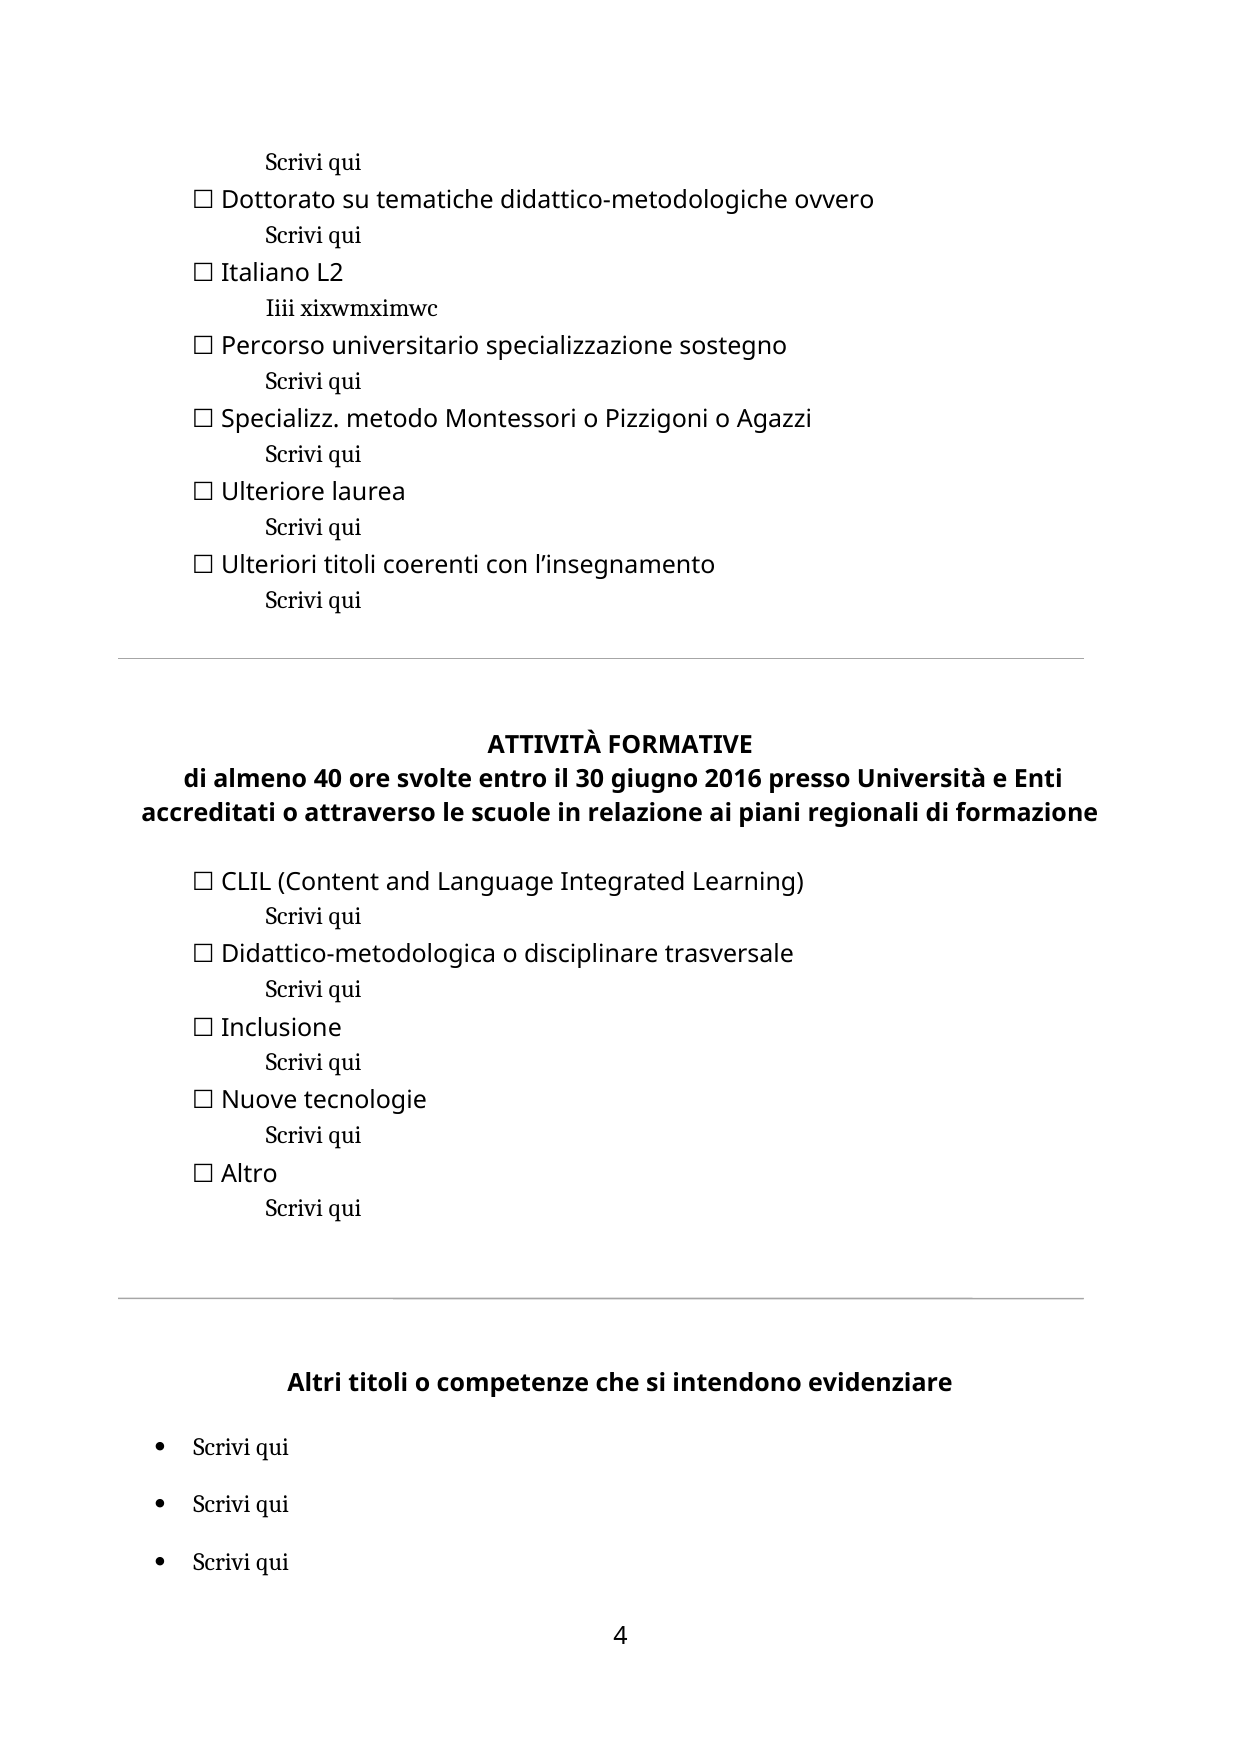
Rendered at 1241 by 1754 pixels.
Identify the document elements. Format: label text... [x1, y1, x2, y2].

text CLIL (Content and Language Integrated Learning) [192, 863, 1122, 897]
text Percorso universitario specializzazione sostegno [192, 327, 1122, 362]
text Ulteriori titoli coerenti con l’insegnamento [192, 547, 1122, 581]
text Specializz. metodo Montessori o Pizzigoni o Agazzi [192, 401, 1122, 434]
text Dottorato su tematiche didattico-metodologiche ovvero [192, 181, 1122, 216]
text Ulteriore laurea [192, 473, 1122, 508]
text di almeno 40 ore svolte entro il 30 giugno 2016 presso Università e Enti accreditati o attraverso le scuole in relazione ai piani regionali di formazione [118, 761, 1122, 829]
text ATTIVITÀ FORMATIVE [118, 727, 1122, 761]
text Inclusione [192, 1009, 1122, 1043]
text Italiano L2 [192, 254, 1122, 288]
text Altri titoli o competenze che si intendono evidenziare [118, 1364, 1122, 1398]
text Altro [192, 1155, 1122, 1189]
text Nuove tecnologie [192, 1082, 1122, 1116]
text Didattico-metodologica o disciplinare trasversale [192, 936, 1122, 970]
